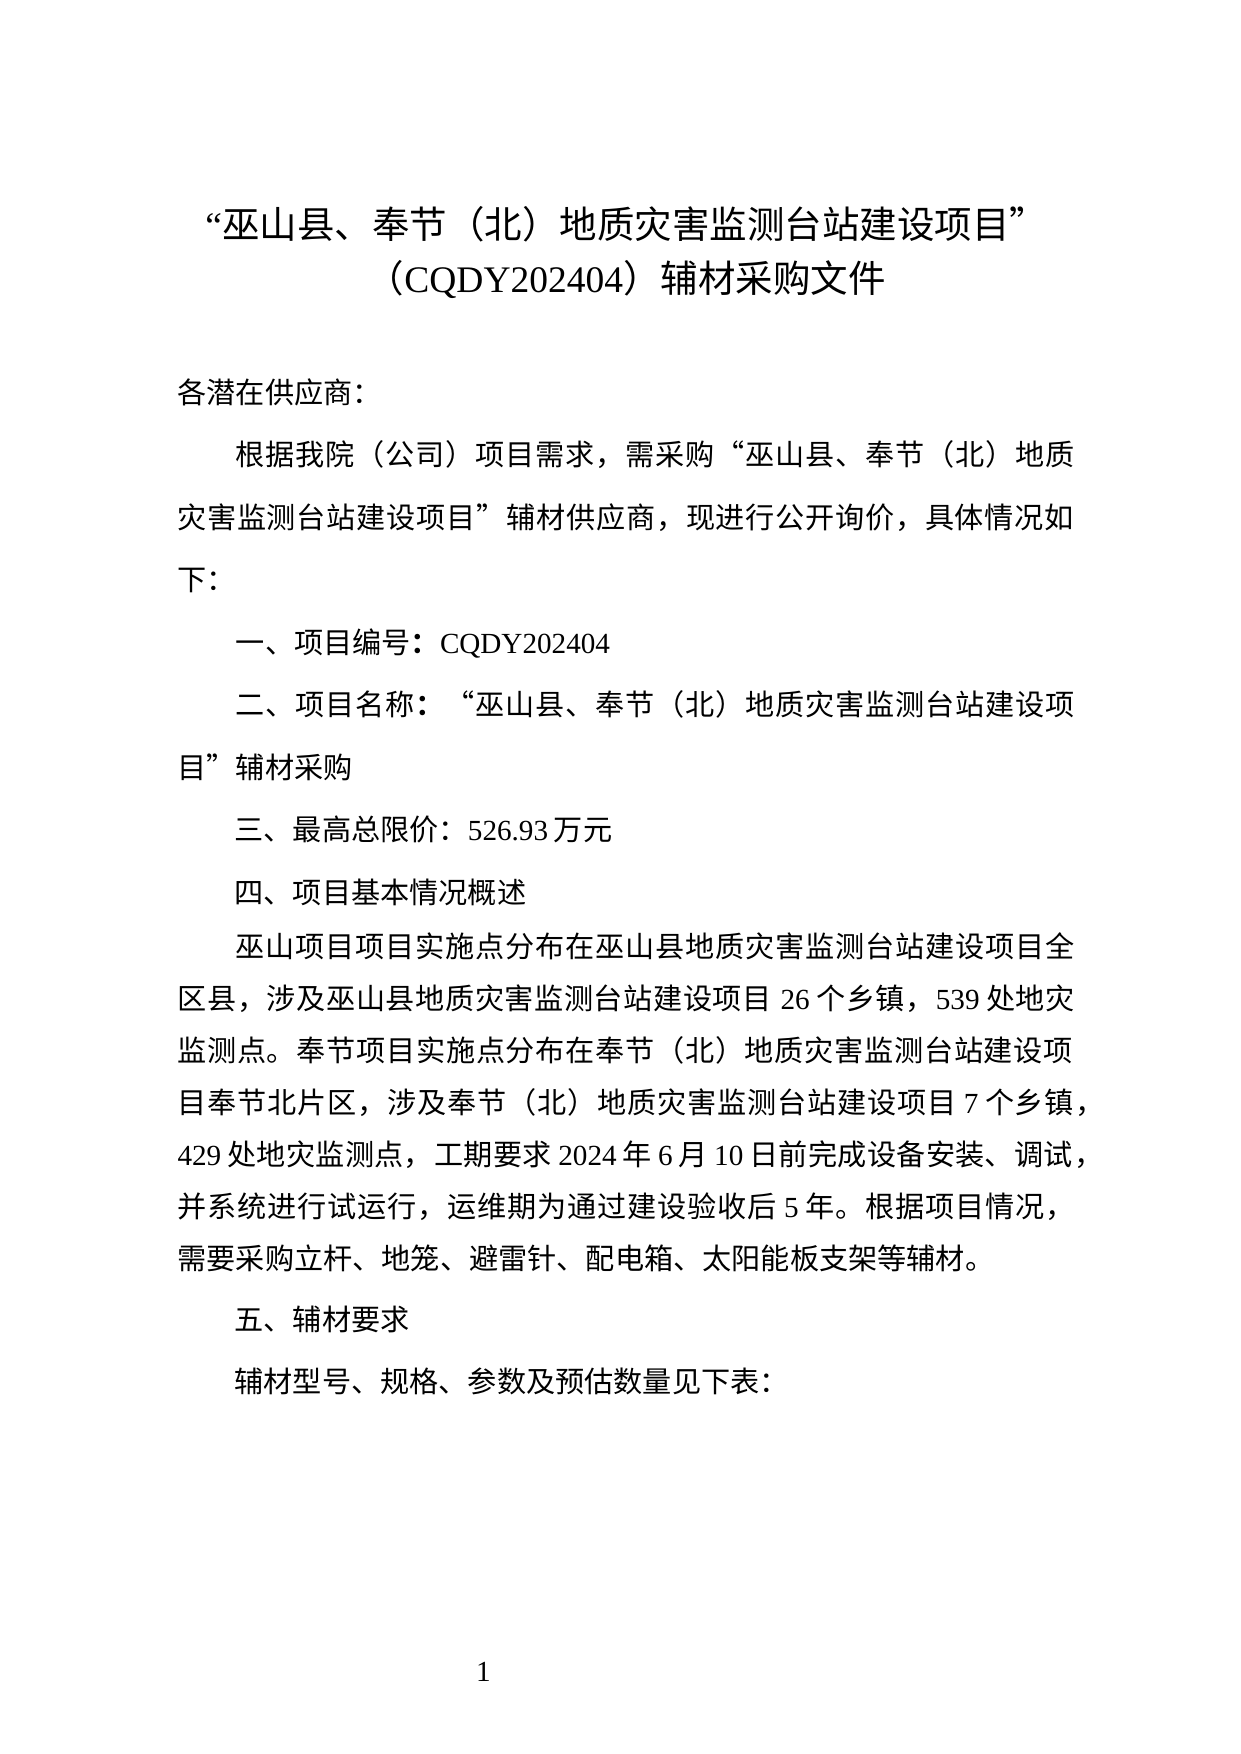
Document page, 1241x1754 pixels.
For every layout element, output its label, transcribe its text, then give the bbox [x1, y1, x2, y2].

text 巫山项目项目实施点分布在巫山县地质灾害监测台站建设项目全区县，涉及巫山县地质灾害监测台站建设项目26个乡镇，539处地灾监测点。奉节项目实施点分布在奉节（北）地质灾害监测台站建设项目奉节北片区，涉及奉节（北）地质灾害监测台站建设项目7个乡镇，429处地灾监测点，工期要求2024年6月10日前完成设备安装、调试，并系统进行试运行，运维期为通过建设验收后5年。根据项目情况，需要采购立杆、地笼、避雷针、配电箱、太阳能板支架等辅材。 [177, 916, 1075, 1280]
text “巫山县、奉节（北）地质灾害监测台站建设项目”（CQDY202404）辅材采购文件 [177, 194, 1075, 303]
text 各潜在供应商： [177, 353, 1075, 416]
text 二、项目名称：“巫山县、奉节（北）地质灾害监测台站建设项目”辅材采购 [177, 666, 1075, 791]
text 三、最高总限价：526.93万元 [177, 791, 1075, 853]
text 辅材型号、规格、参数及预估数量见下表： [177, 1343, 1075, 1405]
text 根据我院（公司）项目需求，需采购“巫山县、奉节（北）地质灾害监测台站建设项目”辅材供应商，现进行公开询价，具体情况如下： [177, 416, 1075, 603]
text 五、辅材要求 [177, 1280, 1075, 1343]
text 一、项目编号：CQDY202404 [177, 603, 1075, 666]
text 四、项目基本情况概述 [177, 853, 1075, 916]
